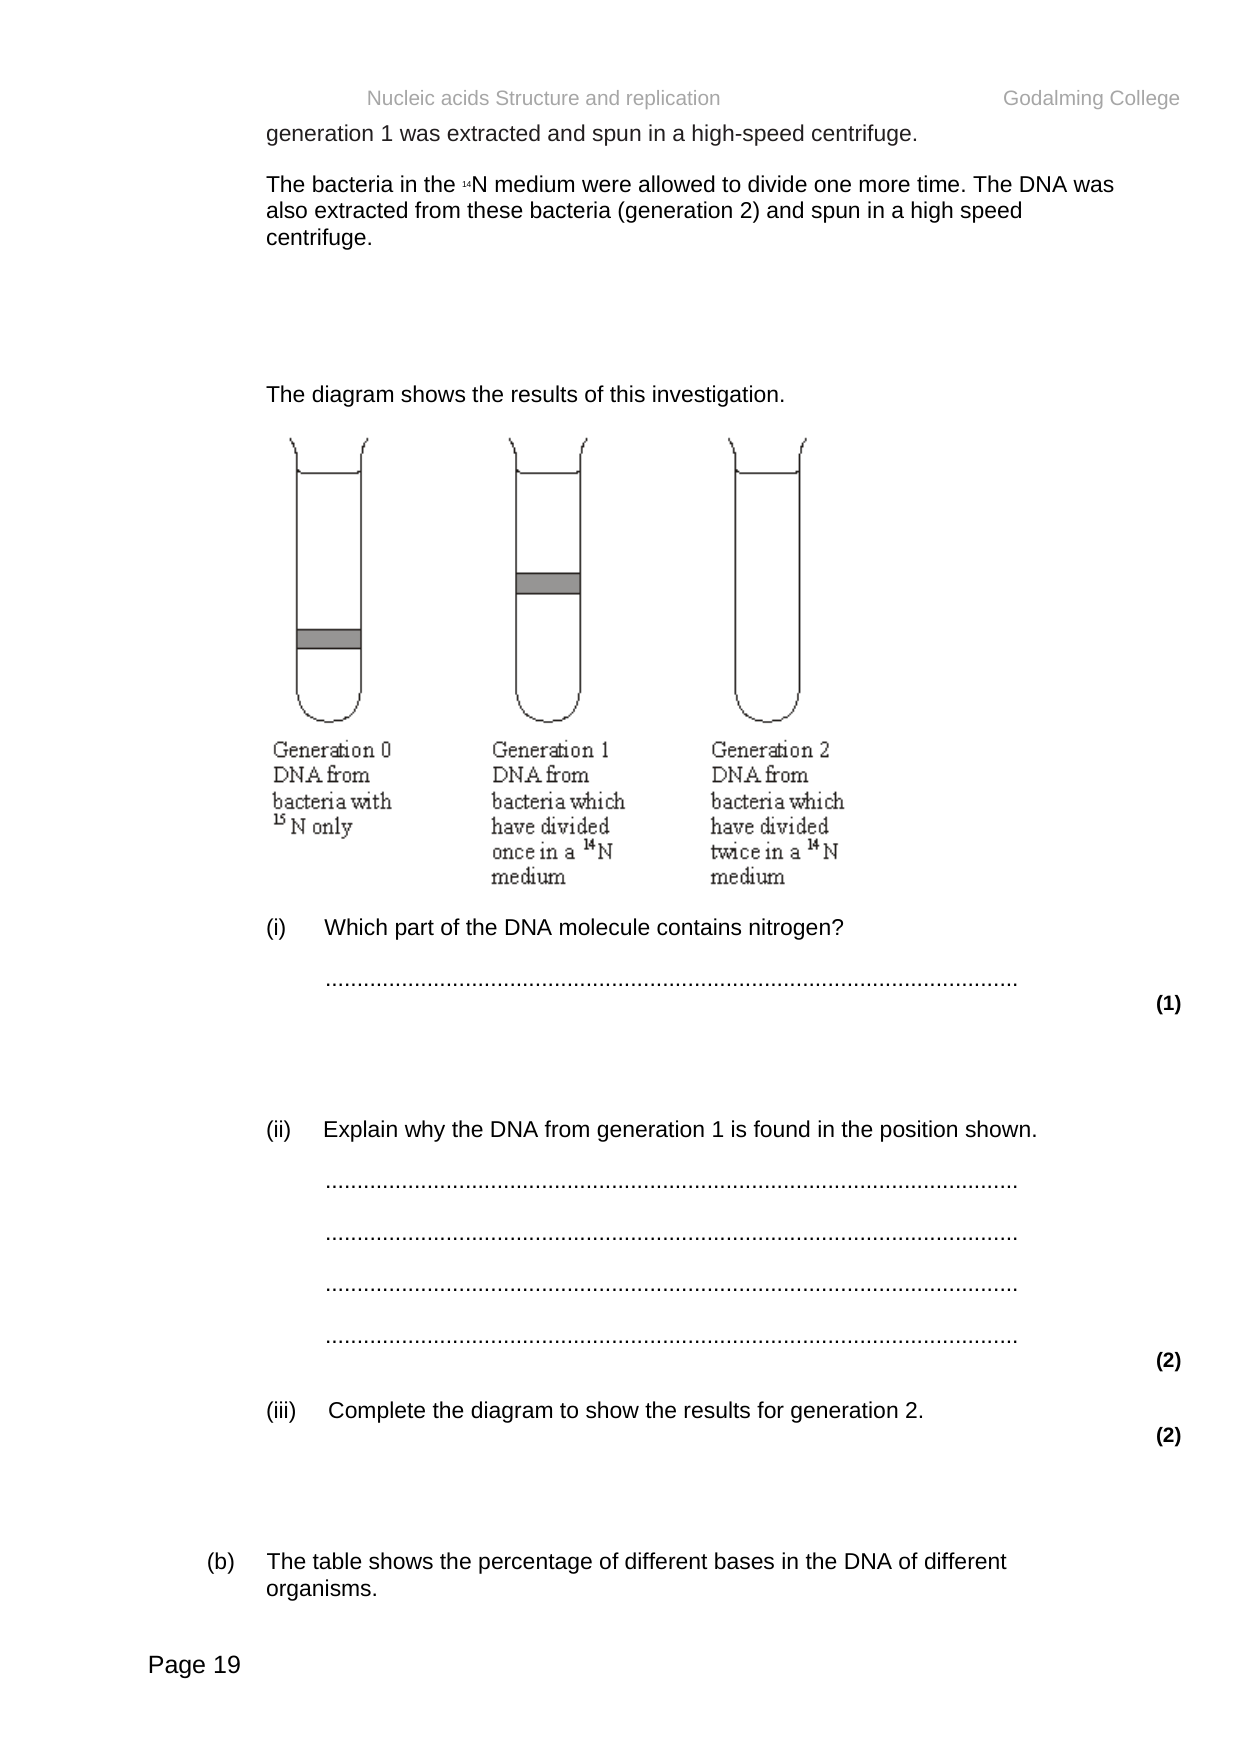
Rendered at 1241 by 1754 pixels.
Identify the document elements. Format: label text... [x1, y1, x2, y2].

text ............................................................................................................. [325, 965, 1122, 991]
text ............................................................................................................. [325, 1219, 1122, 1245]
text (2) [148, 1348, 1181, 1372]
text ............................................................................................................. [325, 1322, 1122, 1348]
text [266, 120, 1122, 146]
text The bacteria in the 14N medium were allowed to divide one more time. The DNA was also extracted from these bacteria (generation 2) and spun in a high speed centrifuge. [266, 171, 1122, 250]
text (b) The table shows the percentage of different bases in the DNA of different organisms. [207, 1548, 1122, 1601]
text (2) [148, 1423, 1181, 1447]
text ............................................................................................................. [325, 1270, 1122, 1297]
picture [265, 432, 846, 889]
text ............................................................................................................. [325, 1167, 1122, 1194]
text (1) [148, 991, 1181, 1015]
text (ii) Explain why the DNA from generation 1 is found in the position shown. [266, 1116, 1122, 1142]
text (i) Which part of the DNA molecule contains nitrogen? [266, 913, 1122, 940]
text The diagram shows the results of this investigation. [266, 381, 1122, 407]
text (iii) Complete the diagram to show the results for generation 2. [266, 1397, 1122, 1423]
